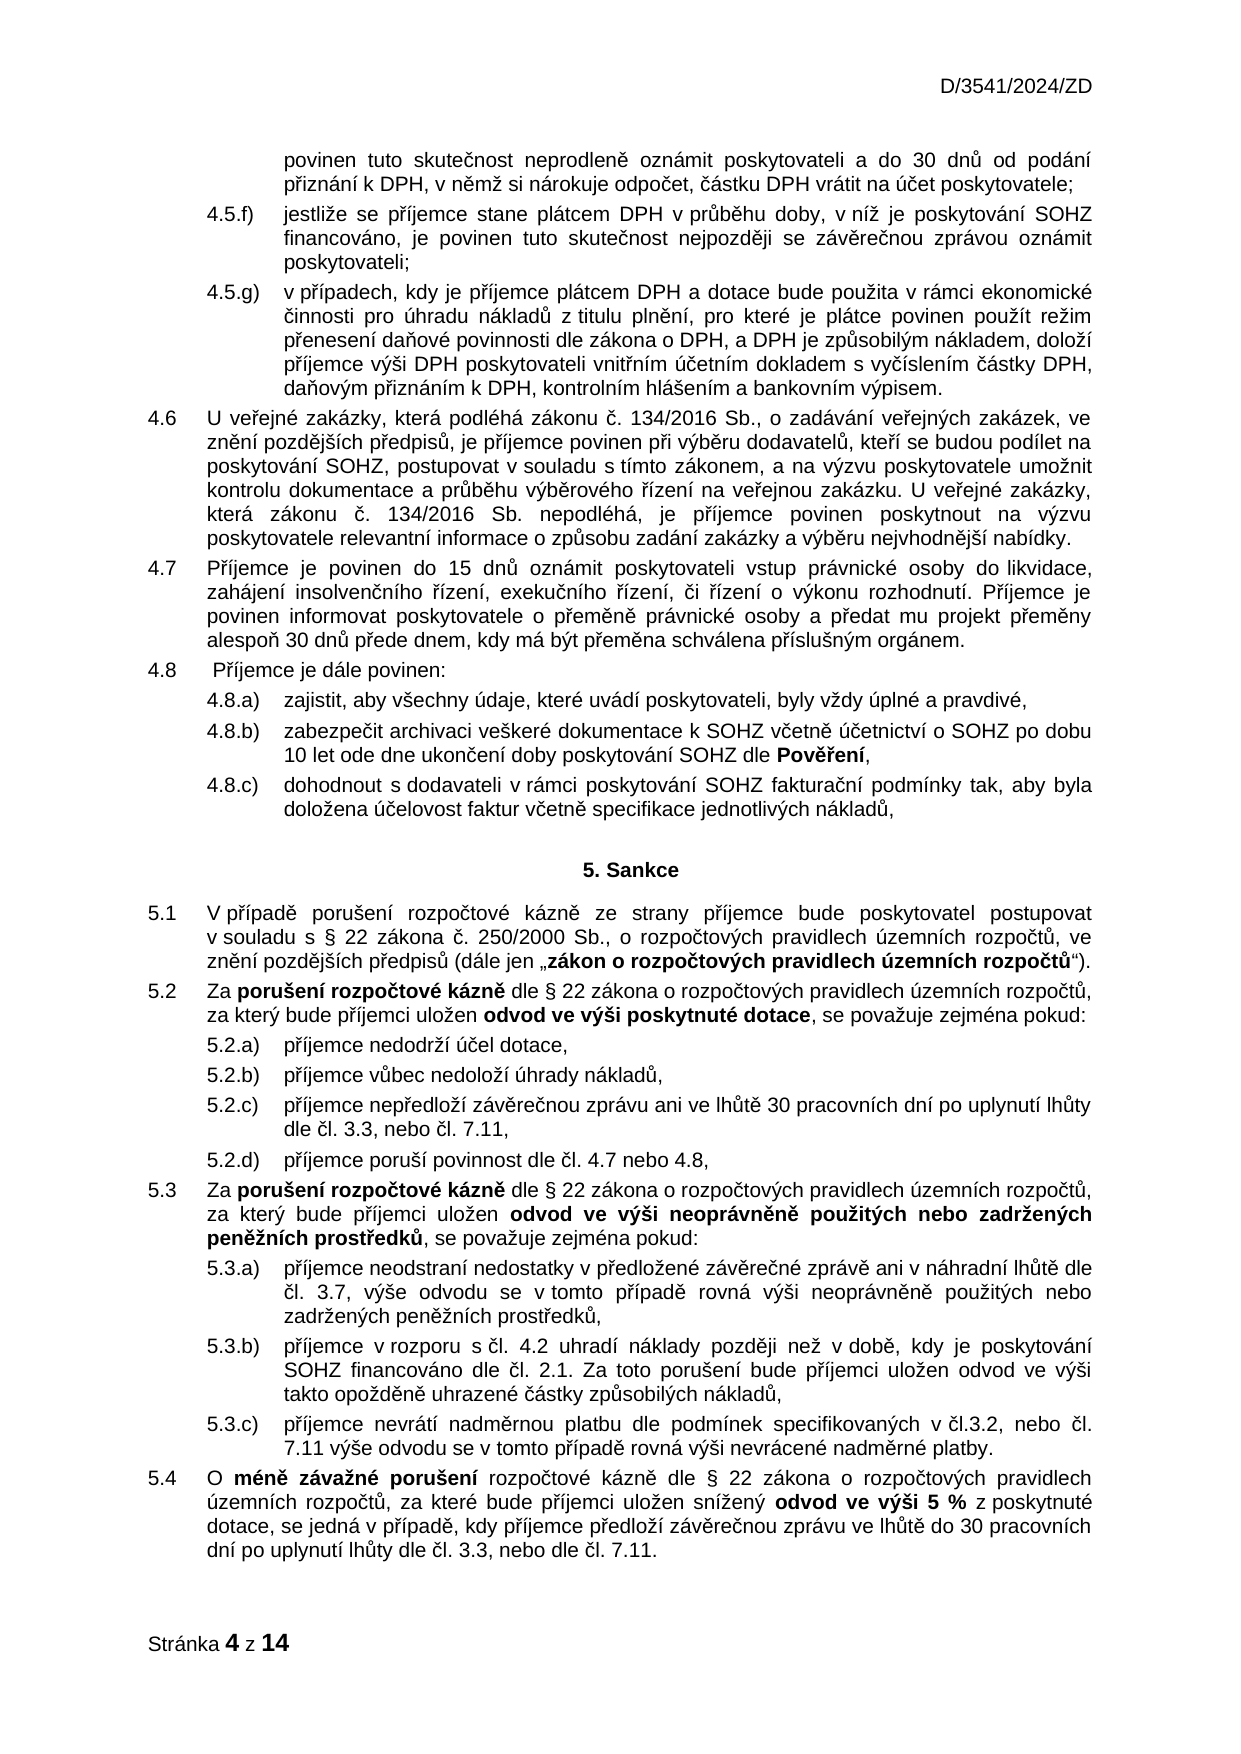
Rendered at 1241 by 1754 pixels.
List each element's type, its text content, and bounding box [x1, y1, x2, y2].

text příjemce neodstraní nedostatky v předložené závěrečné zprávě ani v náhradní lhůtě dle čl. 3.7, výše odvodu se v tomto případě rovná výši neoprávněně použitých nebo zadržených peněžních prostředků, [207, 1256, 1093, 1328]
text příjemce nevrátí nadměrnou platbu dle podmínek specifikovaných v čl.3.2, nebo čl. 7.11 výše odvodu se v tomto případě rovná výši nevrácené nadměrné platby. [207, 1412, 1093, 1460]
text příjemce nepředloží závěrečnou zprávu ani ve lhůtě 30 pracovních dní po uplynutí lhůty dle čl. 3.3, nebo čl. 7.11, [207, 1093, 1093, 1141]
text Za porušení rozpočtové kázně dle § 22 zákona o rozpočtových pravidlech územních rozpočtů, za který bude příjemci uložen odvod ve výši poskytnuté dotace, se považuje zejména pokud: [148, 979, 1093, 1027]
text jestliže se příjemce stane plátcem DPH v průběhu doby, v níž je poskytování SOHZ financováno, je povinen tuto skutečnost nejpozději se závěrečnou zprávou oznámit poskytovateli; [207, 202, 1093, 274]
text zajistit, aby všechny údaje, které uvádí poskytovateli, byly vždy úplné a pravdivé, [207, 688, 1093, 712]
text dohodnout s dodavateli v rámci poskytování SOHZ fakturační podmínky tak, aby byla doložena účelovost faktur včetně specifikace jednotlivých nákladů, [207, 773, 1093, 821]
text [207, 148, 1093, 196]
text V případě porušení rozpočtové kázně ze strany příjemce bude poskytovatel postupovat v souladu s § 22 zákona č. 250/2000 Sb., o rozpočtových pravidlech územních rozpočtů, ve znění pozdějších předpisů (dále jen „zákon o rozpočtových pravidlech územních rozpočtů“). [148, 901, 1093, 972]
text Příjemce je povinen do 15 dnů oznámit poskytovateli vstup právnické osoby do likvidace, zahájení insolvenčního řízení, exekučního řízení, či řízení o výkonu rozhodnutí. Příjemce je povinen informovat poskytovatele o přeměně právnické osoby a předat mu projekt přeměny alespoň 30 dnů přede dnem, kdy má být přeměna schválena příslušným orgánem. [148, 556, 1093, 652]
text Za porušení rozpočtové kázně dle § 22 zákona o rozpočtových pravidlech územních rozpočtů, za který bude příjemci uložen odvod ve výši neoprávněně použitých nebo zadržených peněžních prostředků, se považuje zejména pokud: [148, 1178, 1093, 1249]
text O méně závažné porušení rozpočtové kázně dle § 22 zákona o rozpočtových pravidlech územních rozpočtů, za které bude příjemci uložen snížený odvod ve výši 5 % z poskytnuté dotace, se jedná v případě, kdy příjemce předloží závěrečnou zprávu ve lhůtě do 30 pracovních dní po uplynutí lhůty dle čl. 3.3, nebo dle čl. 7.11. [148, 1466, 1093, 1562]
text příjemce vůbec nedoloží úhrady nákladů, [207, 1063, 1093, 1087]
text v případech, kdy je příjemce plátcem DPH a dotace bude použita v rámci ekonomické činnosti pro úhradu nákladů z titulu plnění, pro které je plátce povinen použít režim přenesení daňové povinnosti dle zákona o DPH, a DPH je způsobilým nákladem, doloží příjemce výši DPH poskytovateli vnitřním účetním dokladem s vyčíslením částky DPH, daňovým přiznáním k DPH, kontrolním hlášením a bankovním výpisem. [207, 280, 1093, 400]
subtitle Sankce [178, 858, 1093, 882]
text příjemce nedodrží účel dotace, [207, 1033, 1093, 1057]
text Příjemce je dále povinen: [148, 658, 1093, 682]
text zabezpečit archivaci veškeré dokumentace k SOHZ včetně účetnictví o SOHZ po dobu 10 let ode dne ukončení doby poskytování SOHZ dle Pověření, [207, 718, 1093, 766]
text příjemce v rozporu s čl. 4.2 uhradí náklady později než v době, kdy je poskytování SOHZ financováno dle čl. 2.1. Za toto porušení bude příjemci uložen odvod ve výši takto opožděně uhrazené částky způsobilých nákladů, [207, 1334, 1093, 1406]
text příjemce poruší povinnost dle čl. 4.7 nebo 4.8, [207, 1147, 1093, 1171]
text U veřejné zakázky, která podléhá zákonu č. 134/2016 Sb., o zadávání veřejných zakázek, ve znění pozdějších předpisů, je příjemce povinen při výběru dodavatelů, kteří se budou podílet na poskytování SOHZ, postupovat v souladu s tímto zákonem, a na výzvu poskytovatele umožnit kontrolu dokumentace a průběhu výběrového řízení na veřejnou zakázku. U veřejné zakázky, která zákonu č. 134/2016 Sb. nepodléhá, je příjemce povinen poskytnout na výzvu poskytovatele relevantní informace o způsobu zadání zakázky a výběru nejvhodnější nabídky. [148, 406, 1093, 550]
